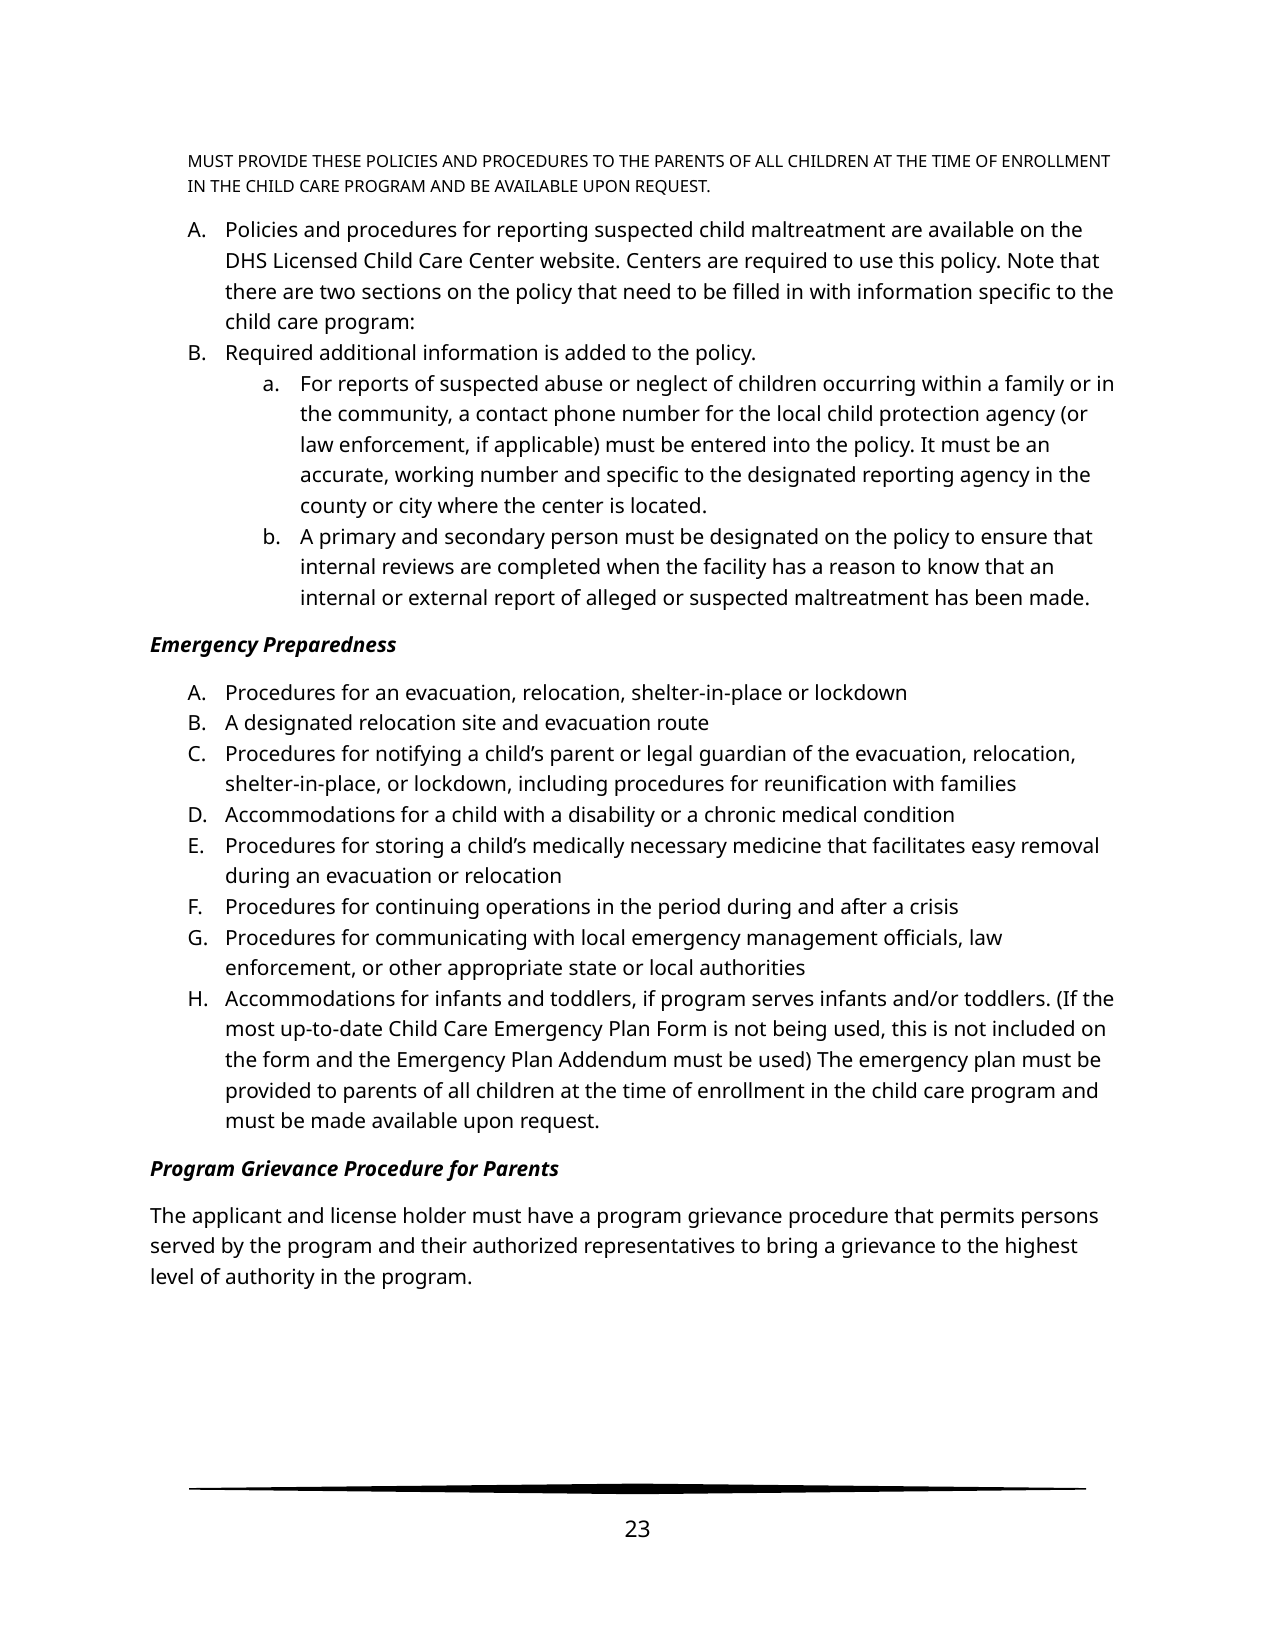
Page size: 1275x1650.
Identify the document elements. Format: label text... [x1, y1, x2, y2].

text Emergency Preparedness [150, 630, 1125, 659]
list Procedures for storing a child’s medically necessary medicine that facilitates easy removal during an evacuation or relocation [187, 831, 1125, 890]
list A designated relocation site and evacuation route [187, 708, 1125, 737]
list Policies and procedures for reporting suspected child maltreatment are available on the DHS Licensed Child Care Center website. Centers are required to use this policy. Note that there are two sections on the policy that need to be filled in with information specific to the child care program: [187, 216, 1125, 336]
list Accommodations for infants and toddlers, if program serves infants and/or toddlers. (If the most up-to-date Child Care Emergency Plan Form is not being used, this is not included on the form and the Emergency Plan Addendum must be used) The emergency plan must be provided to parents of all children at the time of enrollment in the child care program and must be made available upon request. [187, 984, 1125, 1135]
list Procedures for notifying a child’s parent or legal guardian of the evacuation, relocation, shelter-in-place, or lockdown, including procedures for reunification with families [187, 739, 1125, 798]
text The applicant and license holder must have a program grievance procedure that permits persons served by the program and their authorized representatives to bring a grievance to the highest level of authority in the program. [150, 1201, 1125, 1291]
list For reports of suspected abuse or neglect of children occurring within a family or in the community, a contact phone number for the local child protection agency (or law enforcement, if applicable) must be entered into the policy. It must be an accurate, working number and specific to the designated reporting agency in the county or city where the center is located. [262, 369, 1125, 520]
list A primary and secondary person must be designated on the policy to ensure that internal reviews are completed when the facility has a reason to know that an internal or external report of alleged or suspected maltreatment has been made. [262, 522, 1125, 612]
list Required additional information is added to the policy. [187, 338, 1125, 367]
text Program Grievance Procedure for Parents [150, 1154, 1125, 1182]
list Accommodations for a child with a disability or a chronic medical condition [187, 800, 1125, 829]
list Procedures for communicating with local emergency management officials, law enforcement, or other appropriate state or local authorities [187, 923, 1125, 982]
list Procedures for an evacuation, relocation, shelter-in-place or lockdown [187, 678, 1125, 706]
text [187, 150, 1125, 197]
list Procedures for continuing operations in the period during and after a crisis [187, 892, 1125, 921]
